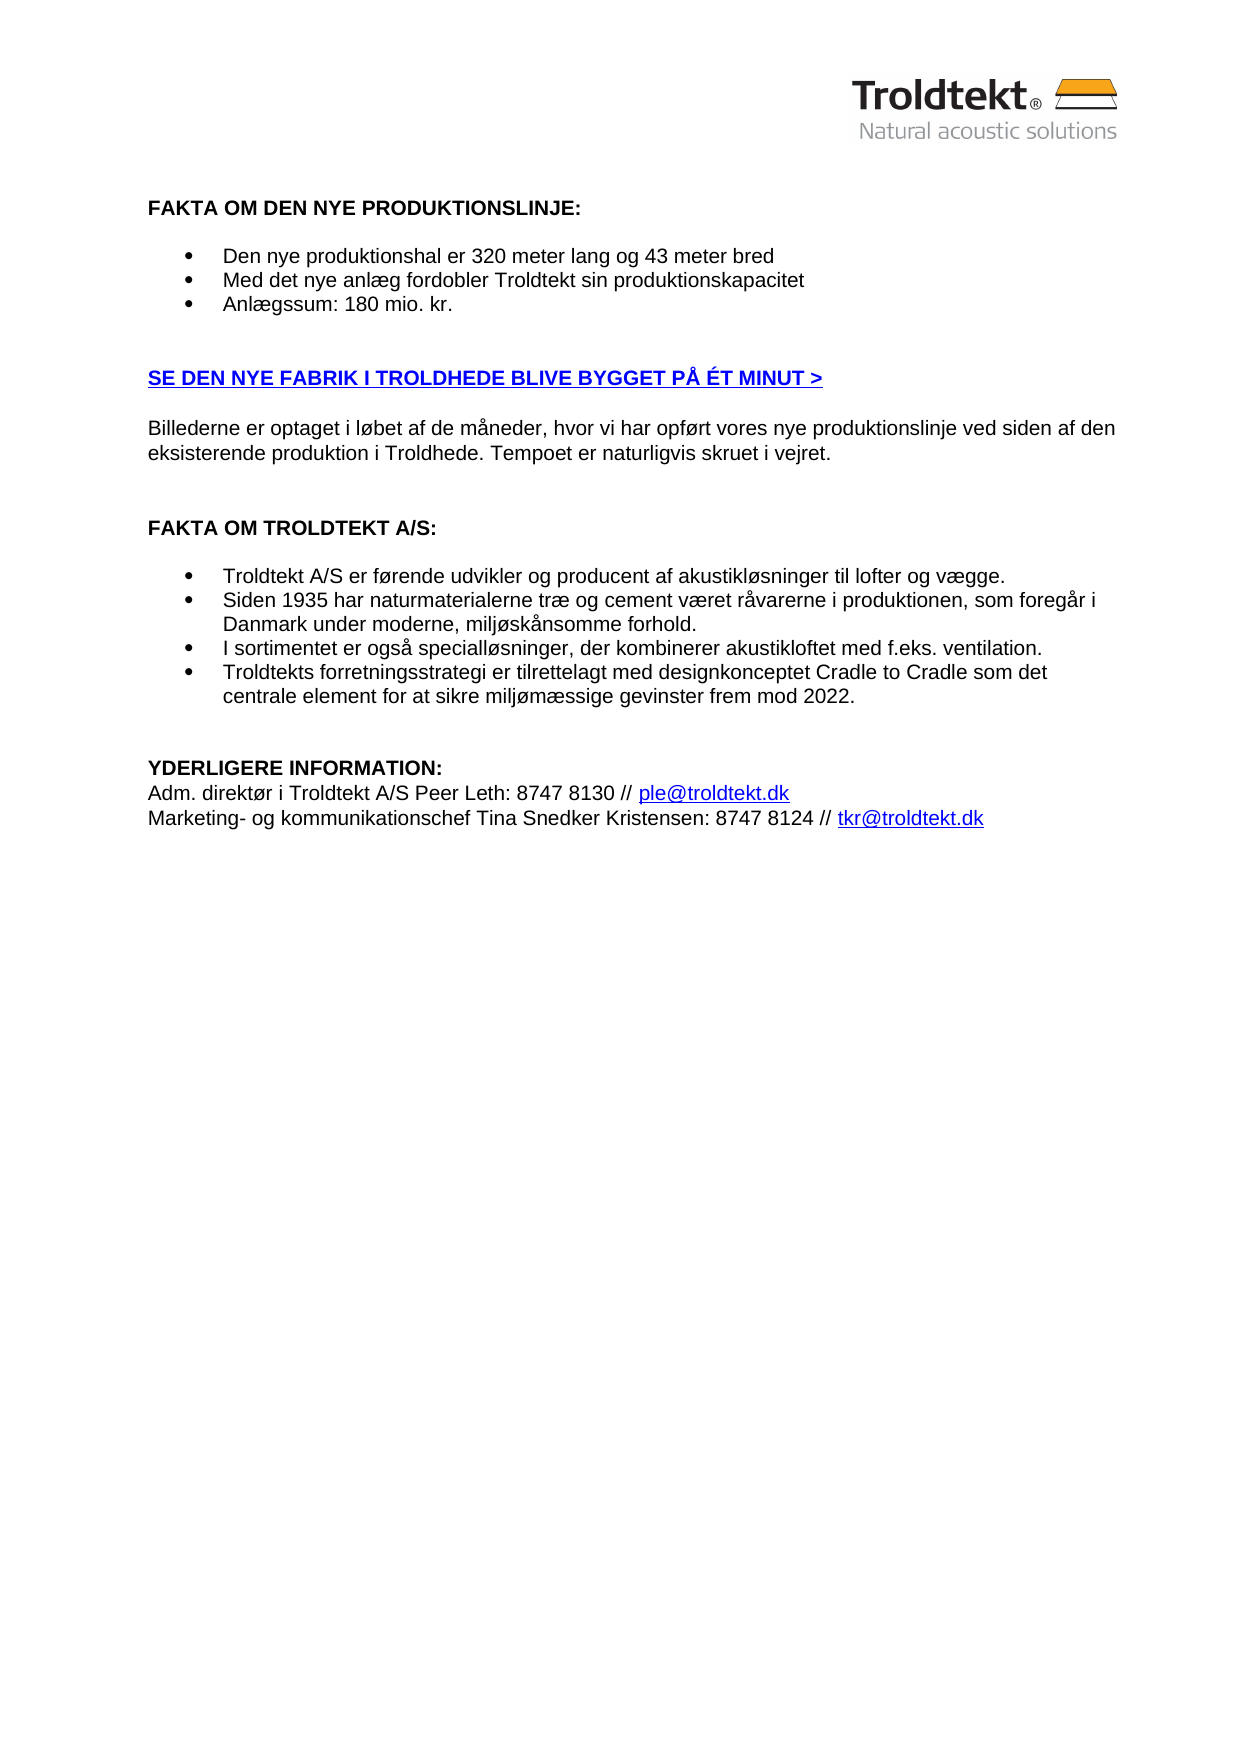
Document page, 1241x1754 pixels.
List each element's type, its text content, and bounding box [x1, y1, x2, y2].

list Anlægssum: 180 mio. kr. [185, 292, 1122, 316]
list I sortimentet er også specialløsninger, der kombinerer akustikloftet med f.eks. ventilation. [185, 636, 1122, 660]
list Med det nye anlæg fordobler Troldtekt sin produktionskapacitet [185, 268, 1122, 292]
picture [846, 73, 1123, 145]
list Siden 1935 har naturmaterialerne træ og cement været råvarerne i produktionen, som foregår i Danmark under moderne, miljøskånsomme forhold. [185, 588, 1122, 636]
text Billederne er optaget i løbet af de måneder, hvor vi har opført vores nye produktionslinje ved siden af den eksisterende produktion i Troldhede. Tempoet er naturligvis skruet i vejret. [148, 416, 1122, 466]
list Troldtekt A/S er førende udvikler og producent af akustikløsninger til lofter og vægge. [185, 564, 1122, 588]
list Troldtekts forretningsstrategi er tilrettelagt med designkonceptet Cradle to Cradle som det centrale element for at sikre miljømæssige gevinster frem mod 2022. [185, 660, 1122, 708]
text FAKTA OM TROLDTEKT A/S: [148, 516, 1122, 540]
text SE DEN NYE FABRIK I TROLDHEDE BLIVE BYGGET PÅ ÉT MINUT > [148, 366, 1122, 391]
list Den nye produktionshal er 320 meter lang og 43 meter bred [185, 243, 1122, 268]
text YDERLIGERE INFORMATION: Adm. direktør i Troldtekt A/S Peer Leth: 8747 8130 // ple@troldtekt.dk Marketing- og kommunikationschef Tina Snedker Kristensen: 8747 8124 // tkr@troldtekt.dk [148, 756, 1122, 831]
text FAKTA OM DEN NYE PRODUKTIONSLINJE: [148, 196, 1122, 219]
